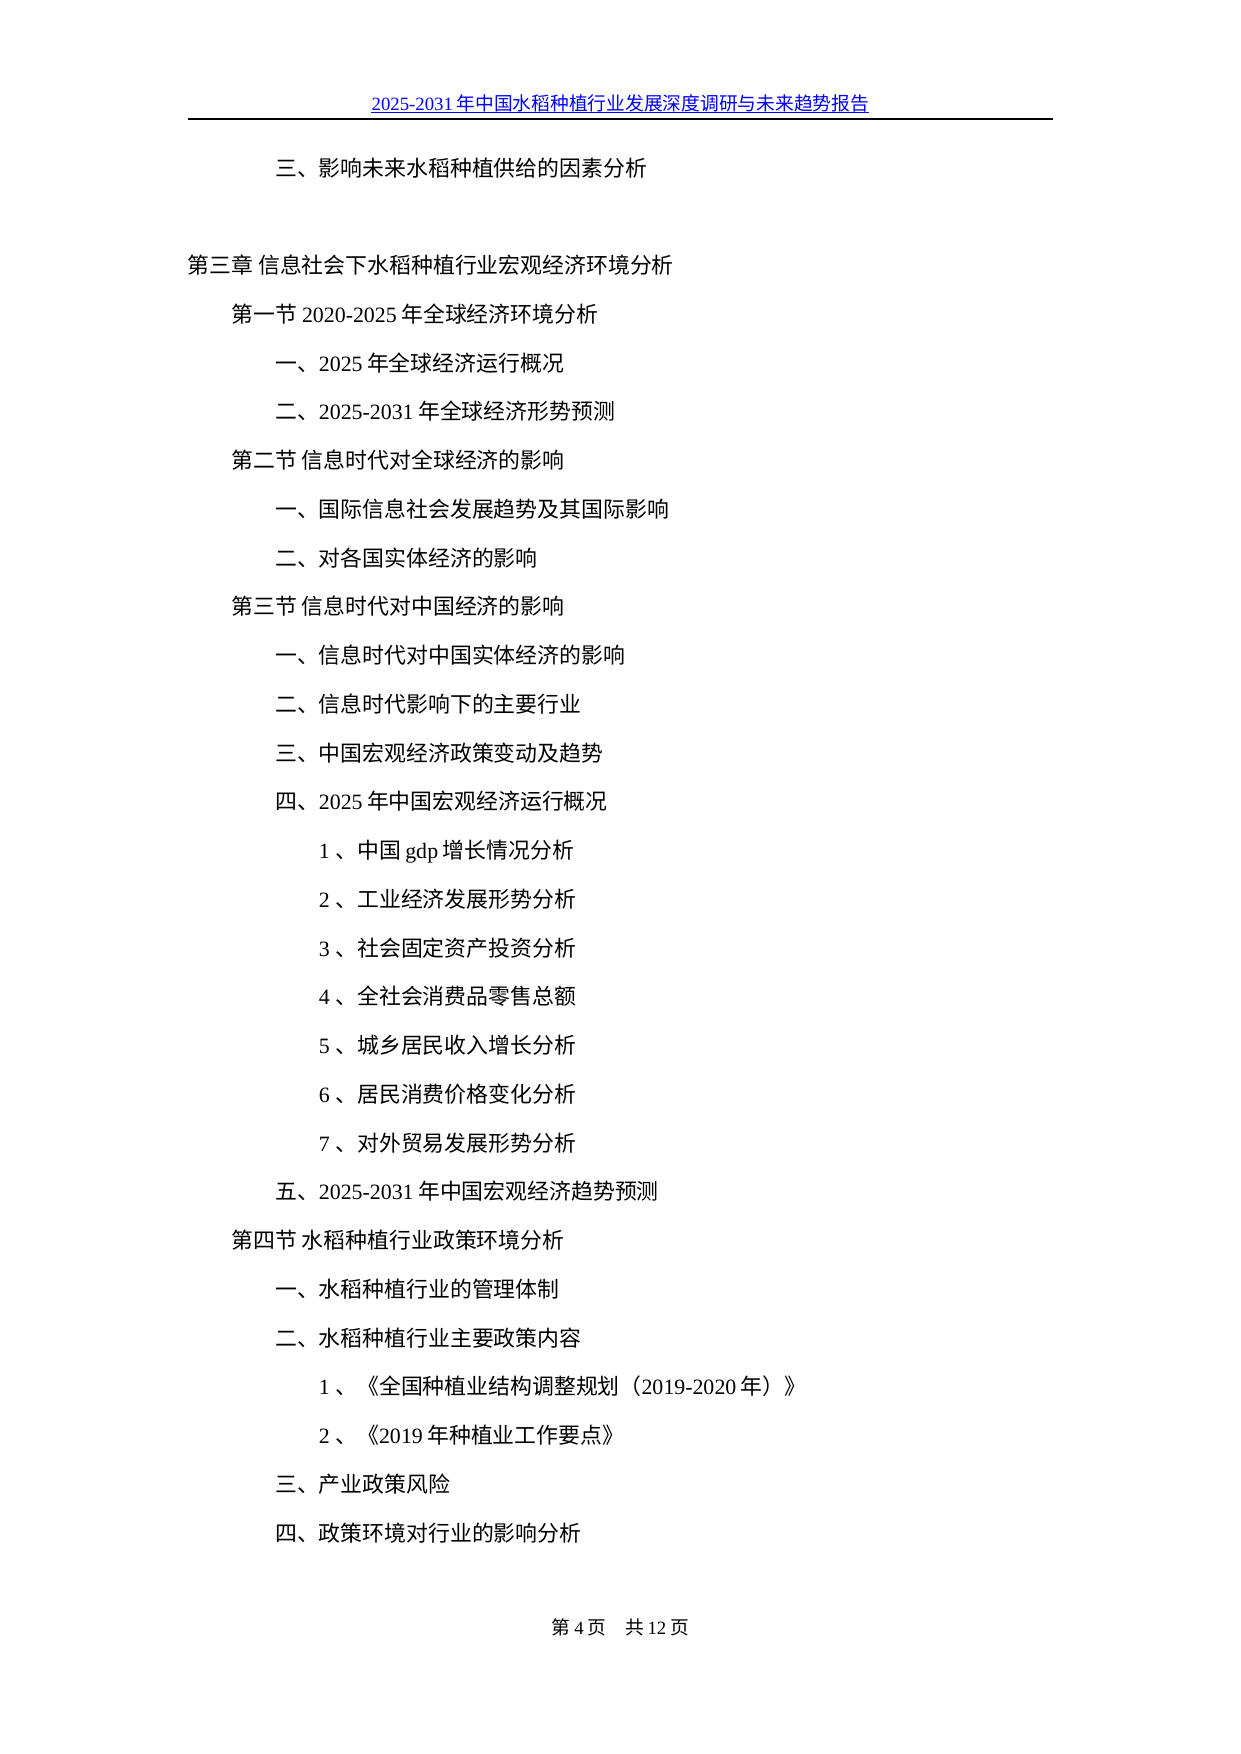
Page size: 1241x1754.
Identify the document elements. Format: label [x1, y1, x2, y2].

text [187, 150, 1053, 1548]
